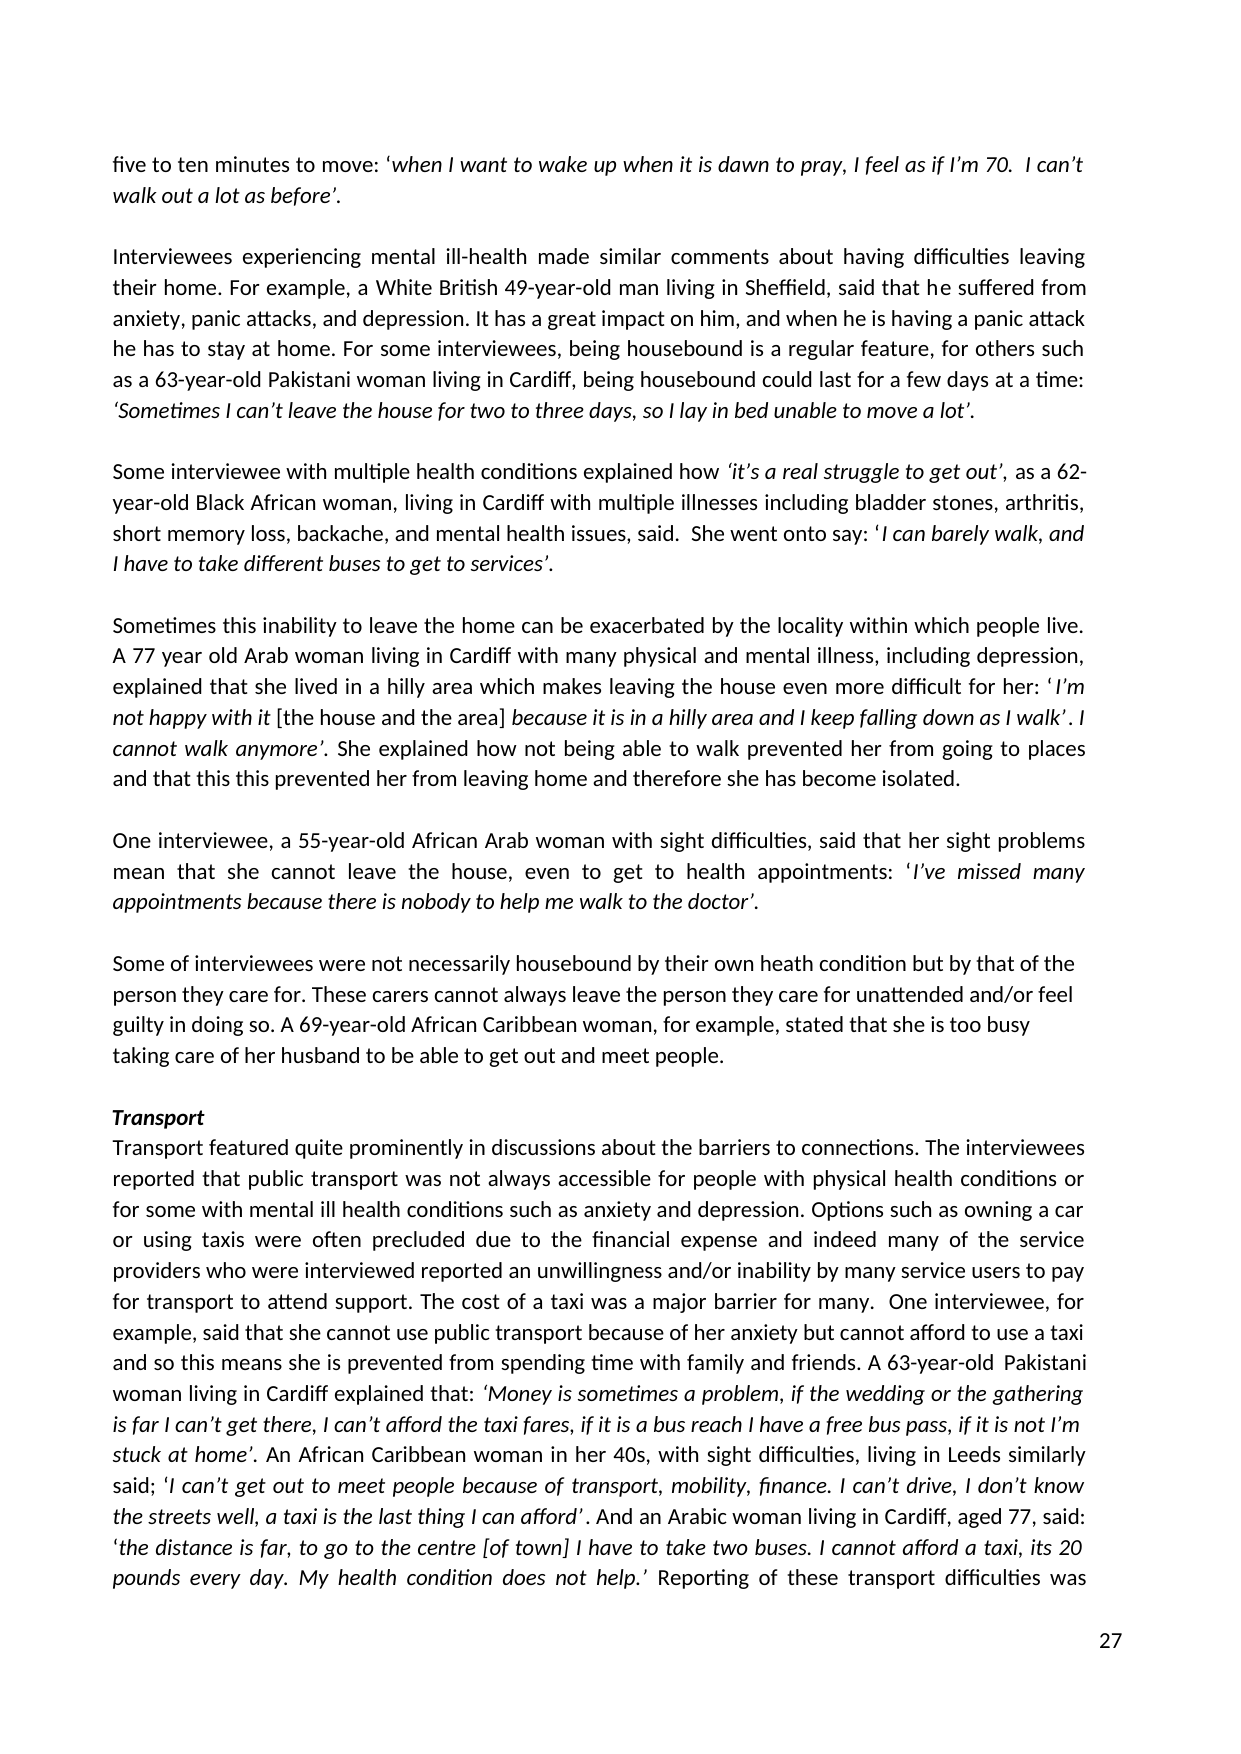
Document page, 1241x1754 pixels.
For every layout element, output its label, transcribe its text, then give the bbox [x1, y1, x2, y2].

text Sometimes this inability to leave the home can be exacerbated by the locality within which people live. A 77 year old Arab woman living in Cardiff with many physical and mental illness, including depression, explained that she lived in a hilly area which makes leaving the house even more difficult for her: ‘I’m not happy with it [the house and the area] because it is in a hilly area and I keep falling down as I walk’. I cannot walk anymore’. She explained how not being able to walk prevented her from going to places and that this this prevented her from leaving home and therefore she has become isolated. [112, 611, 1087, 793]
text One interviewee, a 55-year-old African Arab woman with sight difficulties, said that her sight problems mean that she cannot leave the house, even to get to health appointments: ‘I’ve missed many appointments because there is nobody to help me walk to the doctor’. [112, 826, 1087, 916]
text Interviewees experiencing mental ill-health made similar comments about having difficulties leaving their home. For example, a White British 49-year-old man living in Sheffield, said that he suffered from anxiety, panic attacks, and depression. It has a great impact on him, and when he is having a panic attack he has to stay at home. For some interviewees, being housebound is a regular feature, for others such as a 63-year-old Pakistani woman living in Cardiff, being housebound could last for a few days at a time: ‘Sometimes I can’t leave the house for two to three days, so I lay in bed unable to move a lot’. [112, 242, 1087, 424]
text Some of interviewees were not necessarily housebound by their own heath condition but by that of the person they care for. These carers cannot always leave the person they care for unattended and/or feel guilty in doing so. A 69-year-old African Caribbean woman, for example, stated that she is too busy taking care of her husband to be able to get out and meet people. [112, 949, 1087, 1069]
text Transport [111, 1103, 1087, 1131]
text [112, 1133, 1087, 1592]
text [112, 150, 1087, 209]
text Some interviewee with multiple health conditions explained how ‘it’s a real struggle to get out’, as a 62-year-old Black African woman, living in Cardiff with multiple illnesses including bladder stones, arthritis, short memory loss, backache, and mental health issues, said. She went onto say: ‘I can barely walk, and I have to take different buses to get to services’. [112, 457, 1087, 577]
